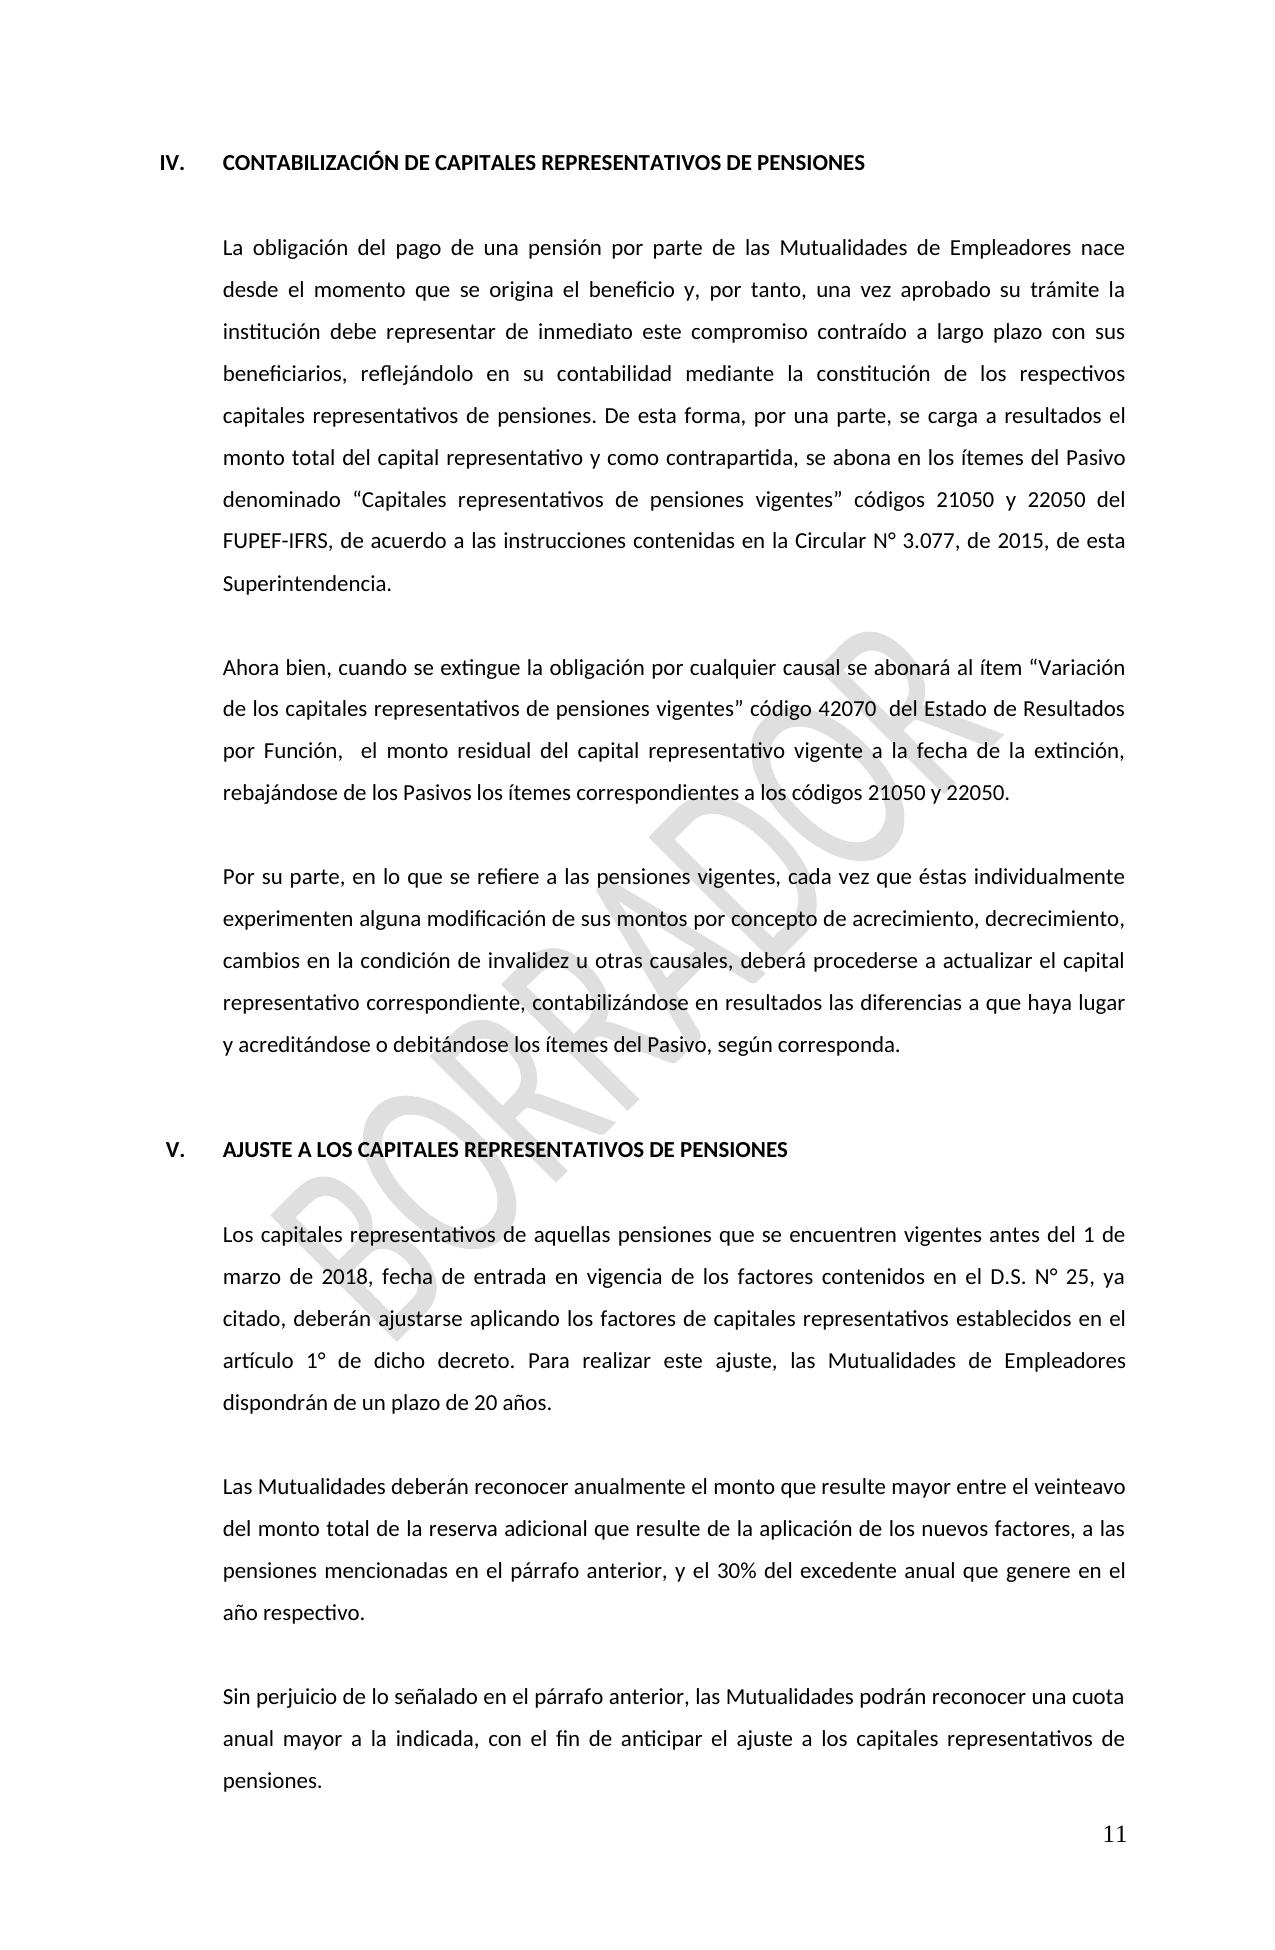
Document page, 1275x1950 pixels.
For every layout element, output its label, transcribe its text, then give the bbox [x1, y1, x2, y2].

list Los capitales representativos de aquellas pensiones que se encuentren vigentes antes del 1 de marzo de 2018, fecha de entrada en vigencia de los factores contenidos en el D.S. N° 25, ya citado, deberán ajustarse aplicando los factores de capitales representativos establecidos en el artículo 1° de dicho decreto. Para realizar este ajuste, las Mutualidades de Empleadores dispondrán de un plazo de 20 años. [223, 1220, 1127, 1416]
subtitle CONTABILIZACIÓN DE CAPITALES REPRESENTATIVOS DE PENSIONES [185, 148, 1127, 176]
list Las Mutualidades deberán reconocer anualmente el monto que resulte mayor entre el veinteavo del monto total de la reserva adicional que resulte de la aplicación de los nuevos factores, a las pensiones mencionadas en el párrafo anterior, y el 30% del excedente anual que genere en el año respectivo. [223, 1472, 1127, 1626]
list Sin perjuicio de lo señalado en el párrafo anterior, las Mutualidades podrán reconocer una cuota anual mayor a la indicada, con el fin de anticipar el ajuste a los capitales representativos de pensiones. [223, 1682, 1127, 1794]
list Ahora bien, cuando se extingue la obligación por cualquier causal se abonará al ítem “Variación de los capitales representativos de pensiones vigentes” código 42070 del Estado de Resultados por Función, el monto residual del capital representativo vigente a la fecha de la extinción, rebajándose de los Pasivos los ítemes correspondientes a los códigos 21050 y 22050. [223, 653, 1127, 807]
subtitle AJUSTE A LOS CAPITALES REPRESENTATIVOS DE PENSIONES [185, 1135, 1127, 1163]
list Por su parte, en lo que se refiere a las pensiones vigentes, cada vez que éstas individualmente experimenten alguna modificación de sus montos por concepto de acrecimiento, decrecimiento, cambios en la condición de invalidez u otras causales, deberá procederse a actualizar el capital representativo correspondiente, contabilizándose en resultados las diferencias a que haya lugar y acreditándose o debitándose los ítemes del Pasivo, según corresponda. [223, 862, 1127, 1058]
list La obligación del pago de una pensión por parte de las Mutualidades de Empleadores nace desde el momento que se origina el beneficio y, por tanto, una vez aprobado su trámite la institución debe representar de inmediato este compromiso contraído a largo plazo con sus beneficiarios, reflejándolo en su contabilidad mediante la constitución de los respectivos capitales representativos de pensiones. De esta forma, por una parte, se carga a resultados el monto total del capital representativo y como contrapartida, se abona en los ítemes del Pasivo denominado “Capitales representativos de pensiones vigentes” códigos 21050 y 22050 del FUPEF-IFRS, de acuerdo a las instrucciones contenidas en la Circular N° 3.077, de 2015, de esta Superintendencia. [223, 233, 1127, 597]
